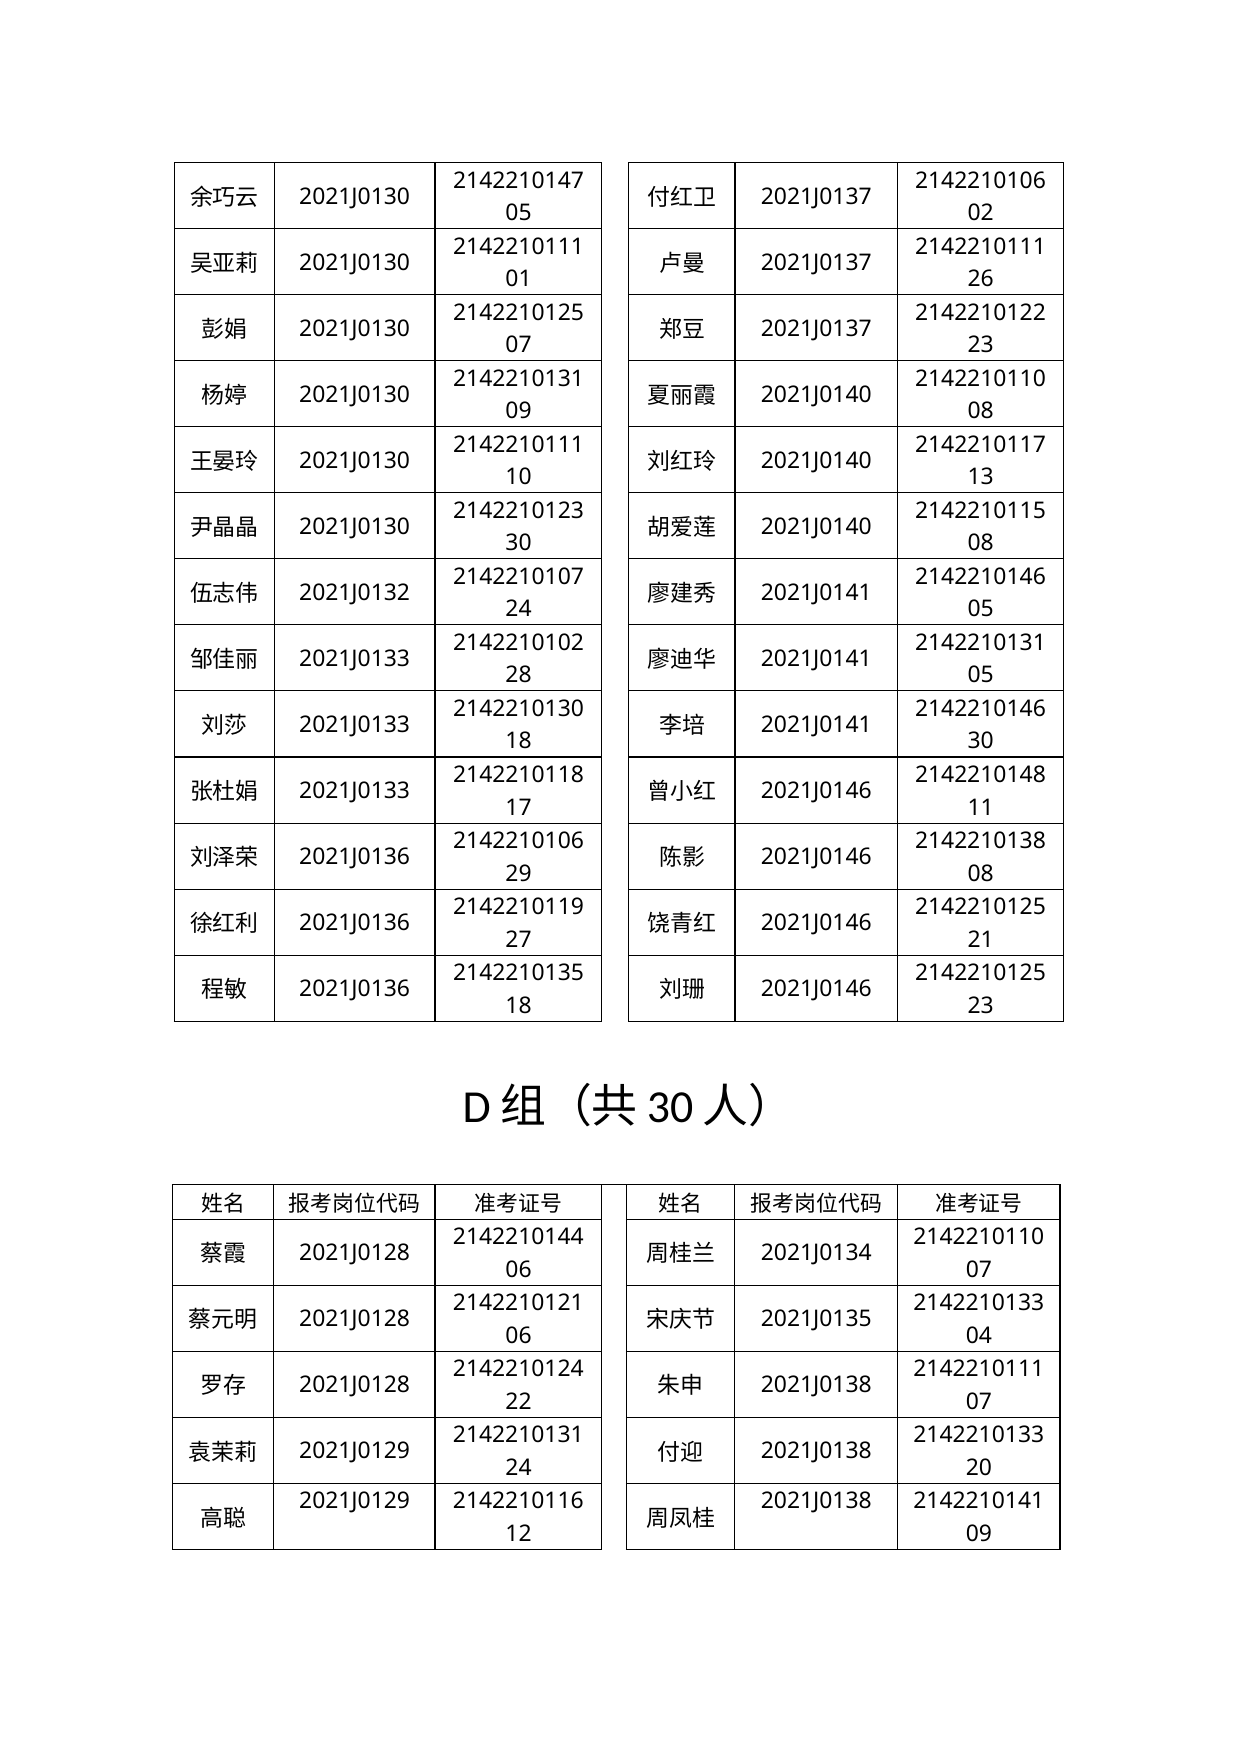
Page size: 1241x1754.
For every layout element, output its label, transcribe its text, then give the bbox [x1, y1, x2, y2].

text D组（共30人） [187, 1054, 1053, 1152]
table_cell 余巧云 [175, 163, 274, 228]
table_cell 饶青红 [629, 890, 734, 954]
table_cell 周桂兰 [627, 1220, 734, 1284]
table_cell 2021J0136 [275, 890, 434, 954]
table_cell 周凤桂 [627, 1484, 734, 1549]
table_cell 214221012330 [436, 493, 601, 558]
table_cell 214221014630 [898, 691, 1063, 756]
table_cell 2021J0129 [274, 1484, 434, 1549]
table_cell 214221011008 [898, 361, 1063, 426]
table_cell 2021J0146 [736, 824, 897, 888]
table_cell 卢曼 [629, 229, 734, 294]
table_cell 2021J0130 [275, 163, 434, 228]
table_cell 2021J0136 [275, 956, 434, 1021]
table_cell 2021J0146 [736, 956, 897, 1021]
table_cell 214221010602 [898, 163, 1063, 228]
table_header 姓名 [627, 1185, 734, 1218]
table_cell 214221013105 [898, 625, 1063, 690]
table_cell 214221014705 [436, 163, 601, 228]
table_cell 214221013109 [436, 361, 601, 426]
table_cell 2021J0132 [275, 559, 434, 624]
table_cell 214221011817 [436, 758, 601, 822]
table_cell 2021J0137 [736, 295, 897, 360]
table_cell 214221013304 [898, 1286, 1059, 1351]
table_cell 214221013320 [898, 1418, 1059, 1483]
table_cell 2021J0130 [275, 427, 434, 492]
table_cell 夏丽霞 [629, 361, 734, 426]
table_cell 214221010629 [436, 824, 601, 888]
table_cell 214221013808 [898, 824, 1063, 888]
table_cell 刘珊 [629, 956, 734, 1021]
table_header 准考证号 [898, 1185, 1059, 1218]
table_cell 214221011612 [436, 1484, 601, 1549]
table_cell 宋庆节 [627, 1286, 734, 1351]
table_cell 2021J0130 [275, 361, 434, 426]
table_cell 214221012507 [436, 295, 601, 360]
table_cell 2021J0129 [274, 1418, 434, 1483]
table_cell 蔡霞 [173, 1220, 273, 1284]
table_cell 2021J0140 [736, 493, 897, 558]
table_cell 邹佳丽 [175, 625, 274, 690]
table_cell 廖建秀 [629, 559, 734, 624]
table_cell 2021J0133 [275, 758, 434, 822]
table_cell 214221012223 [898, 295, 1063, 360]
table_header 报考岗位代码 [735, 1185, 897, 1218]
table_cell 2021J0136 [275, 824, 434, 888]
table_header [602, 1185, 626, 1549]
table_cell 214221011107 [898, 1352, 1059, 1417]
table_cell 214221012106 [436, 1286, 601, 1351]
table_cell 彭娟 [175, 295, 274, 360]
table_cell 2021J0138 [735, 1484, 897, 1549]
table_cell 2021J0137 [736, 163, 897, 228]
table_cell 郑豆 [629, 295, 734, 360]
table_cell 伍志伟 [175, 559, 274, 624]
table_cell 付红卫 [629, 163, 734, 228]
table_cell 蔡元明 [173, 1286, 273, 1351]
table_cell 吴亚莉 [175, 229, 274, 294]
table_cell 2021J0128 [274, 1352, 434, 1417]
table_cell 付迎 [627, 1418, 734, 1483]
table_cell 214221012422 [436, 1352, 601, 1417]
table_cell 214221010724 [436, 559, 601, 624]
table_cell 袁茉莉 [173, 1418, 273, 1483]
table_cell 尹晶晶 [175, 493, 274, 558]
table_cell 2021J0141 [736, 559, 897, 624]
table_cell 罗存 [173, 1352, 273, 1417]
table_cell 2021J0130 [275, 295, 434, 360]
table_cell 2021J0134 [735, 1220, 897, 1284]
table_cell 2021J0141 [736, 691, 897, 756]
table_cell 杨婷 [175, 361, 274, 426]
table_cell 2021J0133 [275, 625, 434, 690]
table_cell 214221013018 [436, 691, 601, 756]
table_cell 2021J0138 [735, 1352, 897, 1417]
table_cell 214221012521 [898, 890, 1063, 954]
table_cell 214221013124 [436, 1418, 601, 1483]
table_cell 214221014109 [898, 1484, 1059, 1549]
table_cell 李培 [629, 691, 734, 756]
table_cell 214221011101 [436, 229, 601, 294]
table_cell 214221011927 [436, 890, 601, 954]
table_cell 2021J0146 [736, 890, 897, 954]
table_cell 曾小红 [629, 758, 734, 822]
table_cell 2021J0133 [275, 691, 434, 756]
table_cell 张杜娟 [175, 758, 274, 822]
table_cell 王晏玲 [175, 427, 274, 492]
table_cell 胡爱莲 [629, 493, 734, 558]
table_cell 214221012523 [898, 956, 1063, 1021]
table_cell 刘泽荣 [175, 824, 274, 888]
table_cell 2021J0128 [274, 1220, 434, 1284]
table_cell 廖迪华 [629, 625, 734, 690]
table_cell 2021J0128 [274, 1286, 434, 1351]
table_cell 214221014811 [898, 758, 1063, 822]
table_cell 2021J0140 [736, 361, 897, 426]
table_cell 214221011508 [898, 493, 1063, 558]
table_cell 2021J0140 [736, 427, 897, 492]
table_cell 陈影 [629, 824, 734, 888]
table_cell 214221011110 [436, 427, 601, 492]
table_header 姓名 [173, 1185, 273, 1218]
table_cell 程敏 [175, 956, 274, 1021]
table_cell 2021J0141 [736, 625, 897, 690]
table_cell 2021J0130 [275, 229, 434, 294]
table_cell 214221011126 [898, 229, 1063, 294]
table_cell 214221014605 [898, 559, 1063, 624]
table_header 准考证号 [436, 1185, 601, 1218]
table_cell 刘莎 [175, 691, 274, 756]
table_cell 214221010228 [436, 625, 601, 690]
table_cell 刘红玲 [629, 427, 734, 492]
table_cell 214221014406 [436, 1220, 601, 1284]
table_cell 2021J0137 [736, 229, 897, 294]
table_cell 高聪 [173, 1484, 273, 1549]
table_cell 214221011713 [898, 427, 1063, 492]
table_cell 2021J0135 [735, 1286, 897, 1351]
table_cell 214221013518 [436, 956, 601, 1021]
table_cell 214221011007 [898, 1220, 1059, 1284]
table_cell 徐红利 [175, 890, 274, 954]
table_header 报考岗位代码 [274, 1185, 434, 1218]
table_cell 2021J0138 [735, 1418, 897, 1483]
table_cell 朱申 [627, 1352, 734, 1417]
table_cell 2021J0146 [736, 758, 897, 822]
table_cell 2021J0130 [275, 493, 434, 558]
